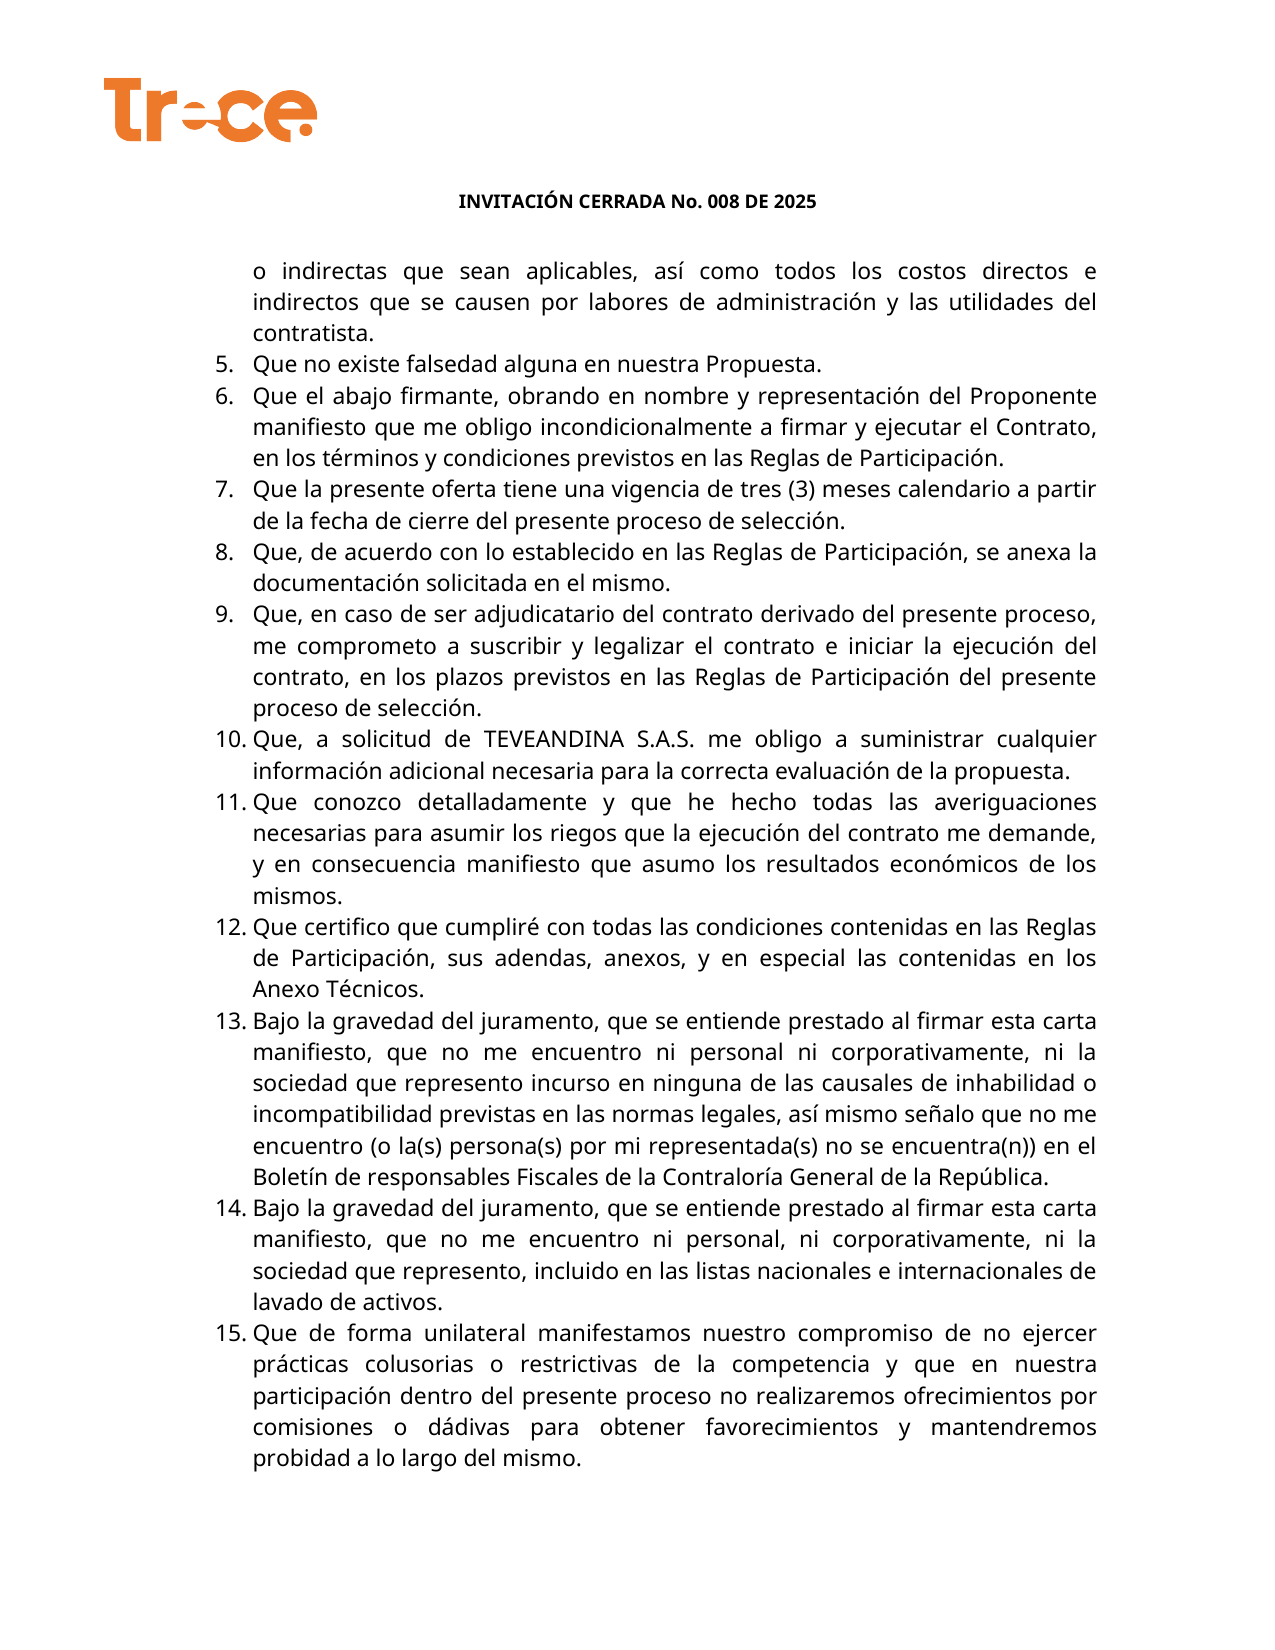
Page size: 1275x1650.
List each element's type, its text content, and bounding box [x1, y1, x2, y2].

list Que, en caso de ser adjudicatario del contrato derivado del presente proceso, me comprometo a suscribir y legalizar el contrato e iniciar la ejecución del contrato, en los plazos previstos en las Reglas de Participación del presente proceso de selección. [215, 598, 1098, 723]
list Que no existe falsedad alguna en nuestra Propuesta. [215, 348, 1098, 380]
list Que, a solicitud de TEVEANDINA S.A.S. me obligo a suministrar cualquier información adicional necesaria para la correcta evaluación de la propuesta. [215, 723, 1098, 786]
picture [91, 65, 330, 154]
list Que el abajo firmante, obrando en nombre y representación del Proponente manifiesto que me obligo incondicionalmente a firmar y ejecutar el Contrato, en los términos y condiciones previstos en las Reglas de Participación. [215, 380, 1098, 473]
list Que de forma unilateral manifestamos nuestro compromiso de no ejercer prácticas colusorias o restrictivas de la competencia y que en nuestra participación dentro del presente proceso no realizaremos ofrecimientos por comisiones o dádivas para obtener favorecimientos y mantendremos probidad a lo largo del mismo. [215, 1317, 1098, 1473]
list Que conozco detalladamente y que he hecho todas las averiguaciones necesarias para asumir los riegos que la ejecución del contrato me demande, y en consecuencia manifiesto que asumo los resultados económicos de los mismos. [215, 786, 1098, 911]
list Que la presente oferta tiene una vigencia de tres (3) meses calendario a partir de la fecha de cierre del presente proceso de selección. [215, 473, 1098, 536]
list Que, de acuerdo con lo establecido en las Reglas de Participación, se anexa la documentación solicitada en el mismo. [215, 536, 1098, 598]
list Bajo la gravedad del juramento, que se entiende prestado al firmar esta carta manifiesto, que no me encuentro ni personal ni corporativamente, ni la sociedad que represento incurso en ninguna de las causales de inhabilidad o incompatibilidad previstas en las normas legales, así mismo señalo que no me encuentro (o la(s) persona(s) por mi representada(s) no se encuentra(n)) en el Boletín de responsables Fiscales de la Contraloría General de la República. [215, 1005, 1098, 1192]
list Bajo la gravedad del juramento, que se entiende prestado al firmar esta carta manifiesto, que no me encuentro ni personal, ni corporativamente, ni la sociedad que represento, incluido en las listas nacionales e internacionales de lavado de activos. [215, 1192, 1098, 1317]
list Que certifico que cumpliré con todas las condiciones contenidas en las Reglas de Participación, sus adendas, anexos, y en especial las contenidas en los Anexo Técnicos. [215, 911, 1098, 1005]
